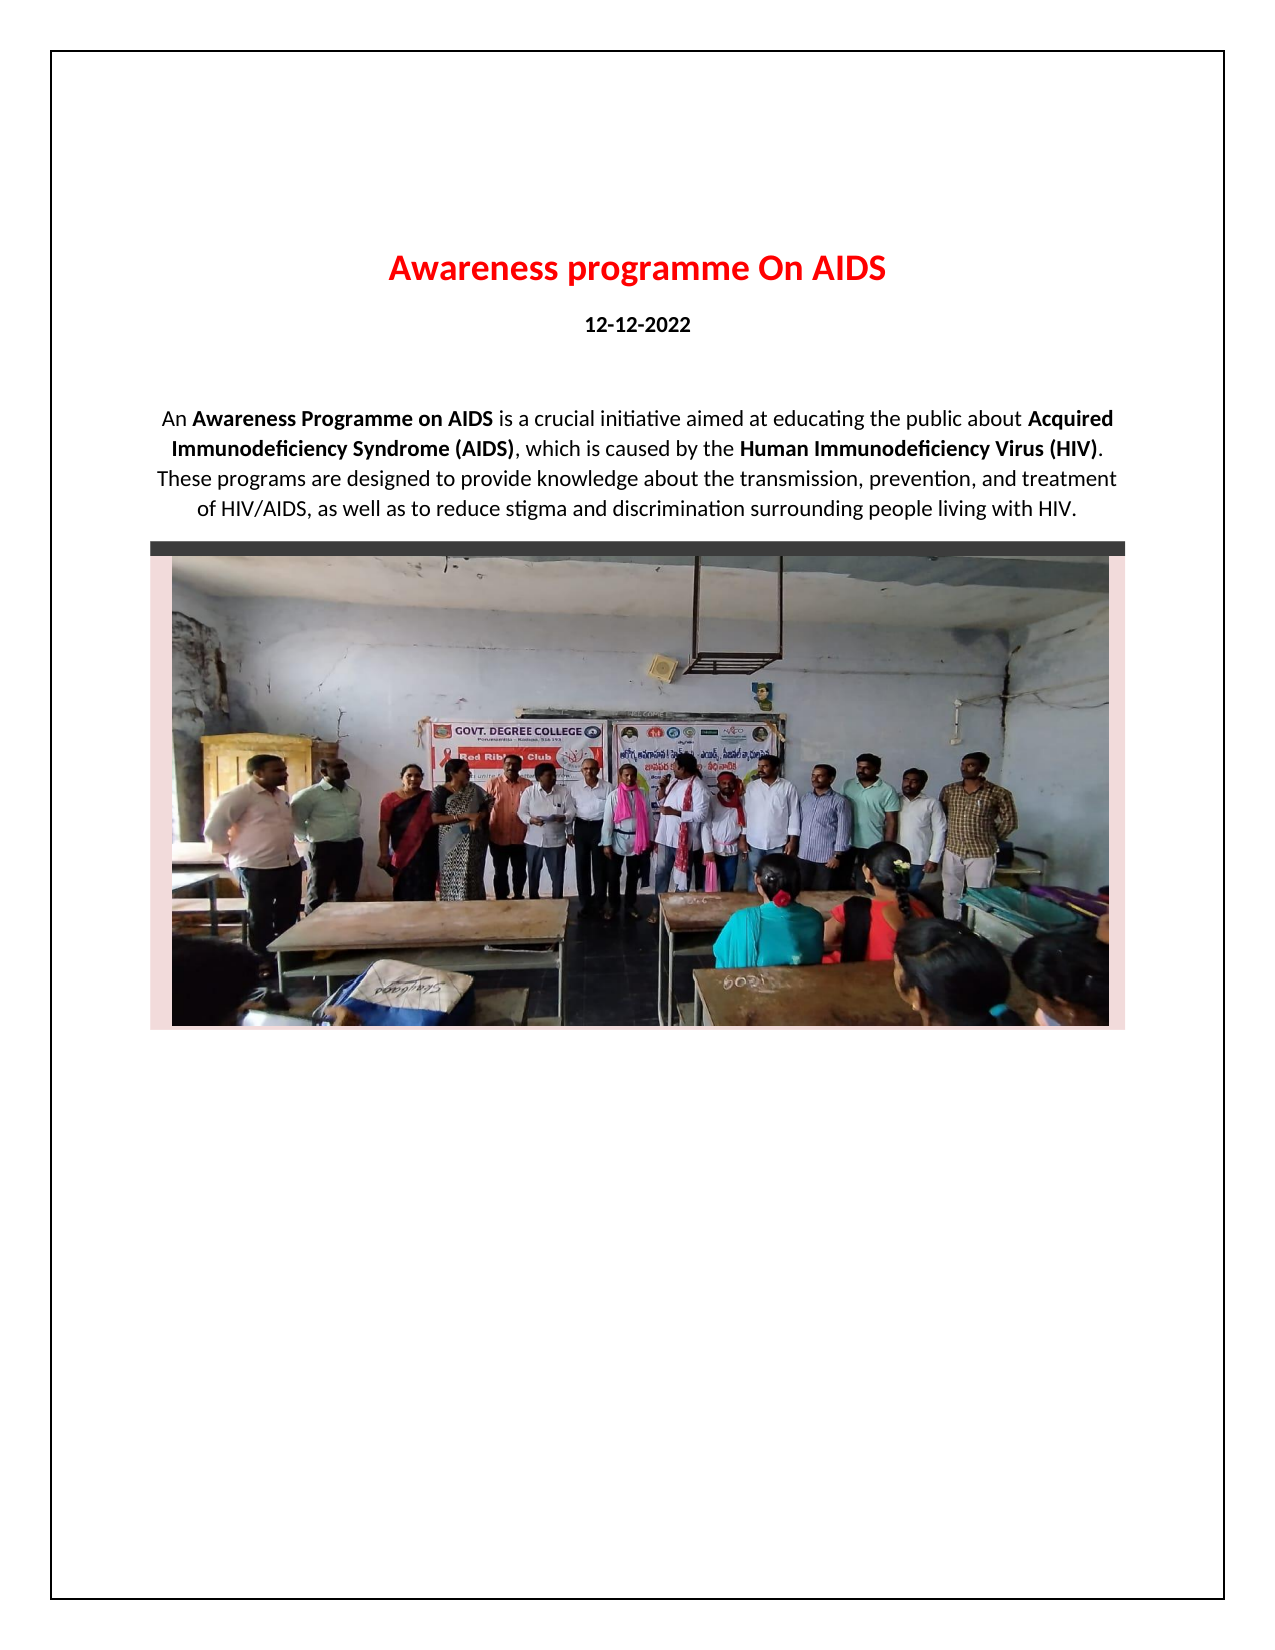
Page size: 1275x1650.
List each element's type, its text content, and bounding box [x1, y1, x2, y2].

picture [150, 541, 1125, 1030]
text Awareness programme On AIDS [150, 244, 1125, 289]
text 12-12-2022 [150, 310, 1125, 338]
text An Awareness Programme on AIDS is a crucial initiative aimed at educating the public about Acquired Immunodeficiency Syndrome (AIDS), which is caused by the Human Immunodeficiency Virus (HIV). These programs are designed to provide knowledge about the transmission, prevention, and treatment of HIV/AIDS, as well as to reduce stigma and discrimination surrounding people living with HIV. [150, 404, 1125, 522]
